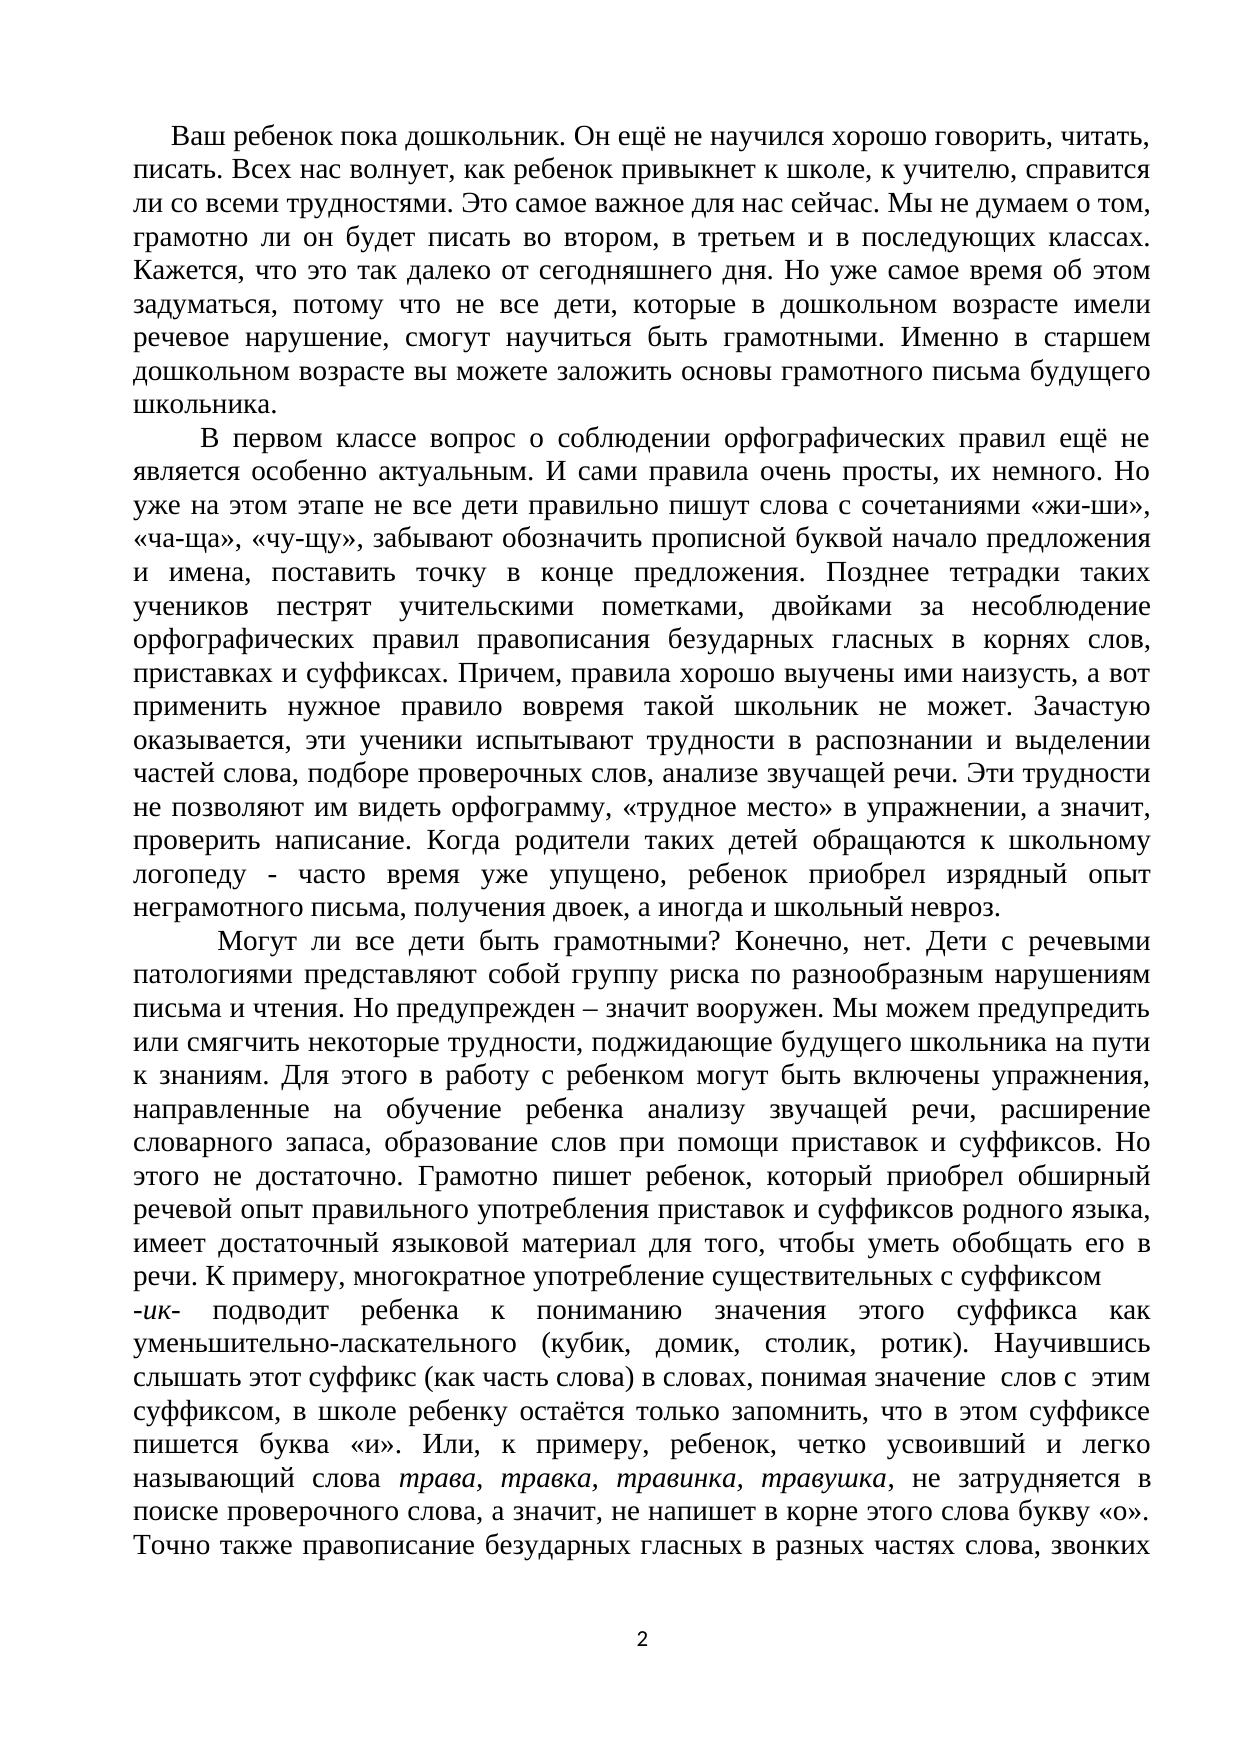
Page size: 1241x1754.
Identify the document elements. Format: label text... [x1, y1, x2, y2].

text В первом классе вопрос о соблюдении орфографических правил ещё не является особенно актуальным. И сами правила очень просты, их немного. Но уже на этом этапе не все дети правильно пишут слова с сочетаниями «жи-ши», «ча-ща», «чу-щу», забывают обозначить прописной буквой начало предложения и имена, поставить точку в конце предложения. Позднее тетрадки таких учеников пестрят учительскими пометками, двойками за несоблюдение орфографических правил правописания безударных гласных в корнях слов, приставках и суффиксах. Причем, правила хорошо выучены ими наизусть, а вот применить нужное правило вовремя такой школьник не может. Зачастую оказывается, эти ученики испытывают трудности в распознании и выделении частей слова, подборе проверочных слов, анализе звучащей речи. Эти трудности не позволяют им видеть орфограмму, «трудное место» в упражнении, а значит, проверить написание. Когда родители таких детей обращаются к школьному логопеду - часто время уже упущено, ребенок приобрел изрядный опыт неграмотного письма, получения двоек, а иногда и школьный невроз. [133, 420, 1152, 923]
text Ваш ребенок пока дошкольник. Он ещё не научился хорошо говорить, читать, писать. Всех нас волнует, как ребенок привыкнет к школе, к учителю, справится ли со всеми трудностями. Это самое важное для нас сейчас. Мы не думаем о том, грамотно ли он будет писать во втором, в третьем и в последующих классах. Кажется, что это так далеко от сегодняшнего дня. Но уже самое время об этом задуматься, потому что не все дети, которые в дошкольном возрасте имели речевое нарушение, смогут научиться быть грамотными. Именно в старшем дошкольном возрасте вы можете заложить основы грамотного письма будущего школьника. [133, 118, 1152, 420]
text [133, 1292, 1152, 1560]
text Могут ли все дети быть грамотными? Конечно, нет. Дети с речевыми патологиями представляют собой группу риска по разнообразным нарушениям письма и чтения. Но предупрежден – значит вооружен. Мы можем предупредить или смягчить некоторые трудности, поджидающие будущего школьника на пути к знаниям. Для этого в работу с ребенком могут быть включены упражнения, направленные на обучение ребенка анализу звучащей речи, расширение словарного запаса, образование слов при помощи приставок и суффиксов. Но этого не достаточно. Грамотно пишет ребенок, который приобрел обширный речевой опыт правильного употребления приставок и суффиксов родного языка, имеет достаточный языковой материал для того, чтобы уметь обобщать его в речи. К примеру, многократное употребление существительных с суффиксом [133, 923, 1152, 1292]
